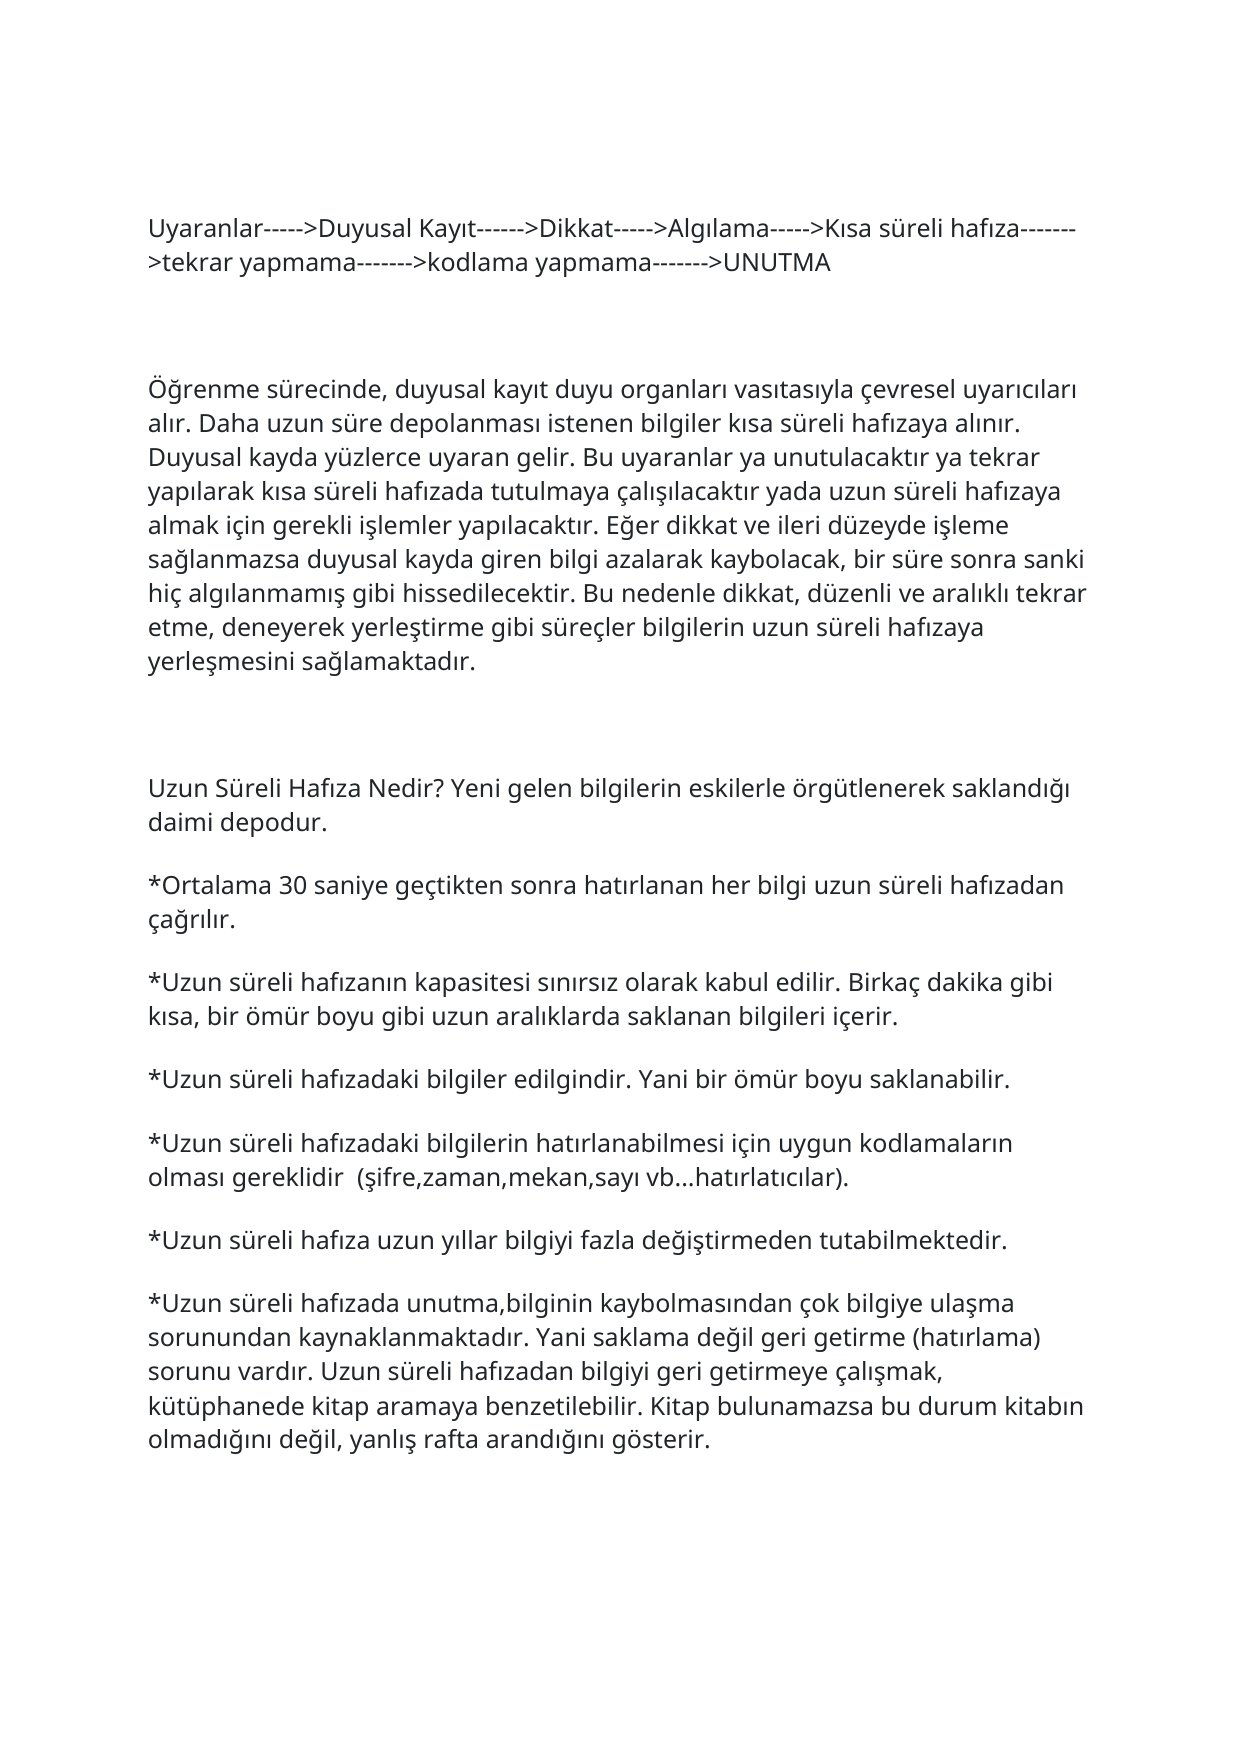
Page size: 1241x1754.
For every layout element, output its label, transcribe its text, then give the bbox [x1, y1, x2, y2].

text *Ortalama 30 saniye geçtikten sonra hatırlanan her bilgi uzun süreli hafızadan çağrılır. [148, 868, 1093, 936]
text Uzun Süreli Hafıza Nedir? Yeni gelen bilgilerin eskilerle örgütlenerek saklandığı daimi depodur. [148, 770, 1093, 838]
text Uyaranlar----->Duyusal Kayıt------>Dikkat----->Algılama----->Kısa süreli hafıza------->tekrar yapmama------->kodlama yapmama------->UNUTMA [148, 211, 1093, 279]
text Öğrenme sürecinde, duyusal kayıt duyu organları vasıtasıyla çevresel uyarıcıları alır. Daha uzun süre depolanması istenen bilgiler kısa süreli hafızaya alınır. Duyusal kayda yüzlerce uyaran gelir. Bu uyaranlar ya unutulacaktır ya tekrar yapılarak kısa süreli hafızada tutulmaya çalışılacaktır yada uzun süreli hafızaya almak için gerekli işlemler yapılacaktır. Eğer dikkat ve ileri düzeyde işleme sağlanmazsa duyusal kayda giren bilgi azalarak kaybolacak, bir süre sonra sanki hiç algılanmamış gibi hissedilecektir. Bu nedenle dikkat, düzenli ve aralıklı tekrar etme, deneyerek yerleştirme gibi süreçler bilgilerin uzun süreli hafızaya yerleşmesini sağlamaktadır. [148, 371, 1093, 678]
text *Uzun süreli hafızanın kapasitesi sınırsız olarak kabul edilir. Birkaç dakika gibi kısa, bir ömür boyu gibi uzun aralıklarda saklanan bilgileri içerir. [148, 965, 1093, 1033]
text *Uzun süreli hafıza uzun yıllar bilgiyi fazla değiştirmeden tutabilmektedir. [148, 1223, 1093, 1257]
text *Uzun süreli hafızada unutma,bilginin kaybolmasından çok bilgiye ulaşma sorunundan kaynaklanmaktadır. Yani saklama değil geri getirme (hatırlama) sorunu vardır. Uzun süreli hafızadan bilgiyi geri getirmeye çalışmak, kütüphanede kitap aramaya benzetilebilir. Kitap bulunamazsa bu durum kitabın olmadığını değil, yanlış rafta arandığını gösterir. [148, 1286, 1093, 1456]
text *Uzun süreli hafızadaki bilgiler edilgindir. Yani bir ömür boyu saklanabilir. [148, 1062, 1093, 1096]
text *Uzun süreli hafızadaki bilgilerin hatırlanabilmesi için uygun kodlamaların olması gereklidir (şifre,zaman,mekan,sayı vb...hatırlatıcılar). [148, 1125, 1093, 1193]
